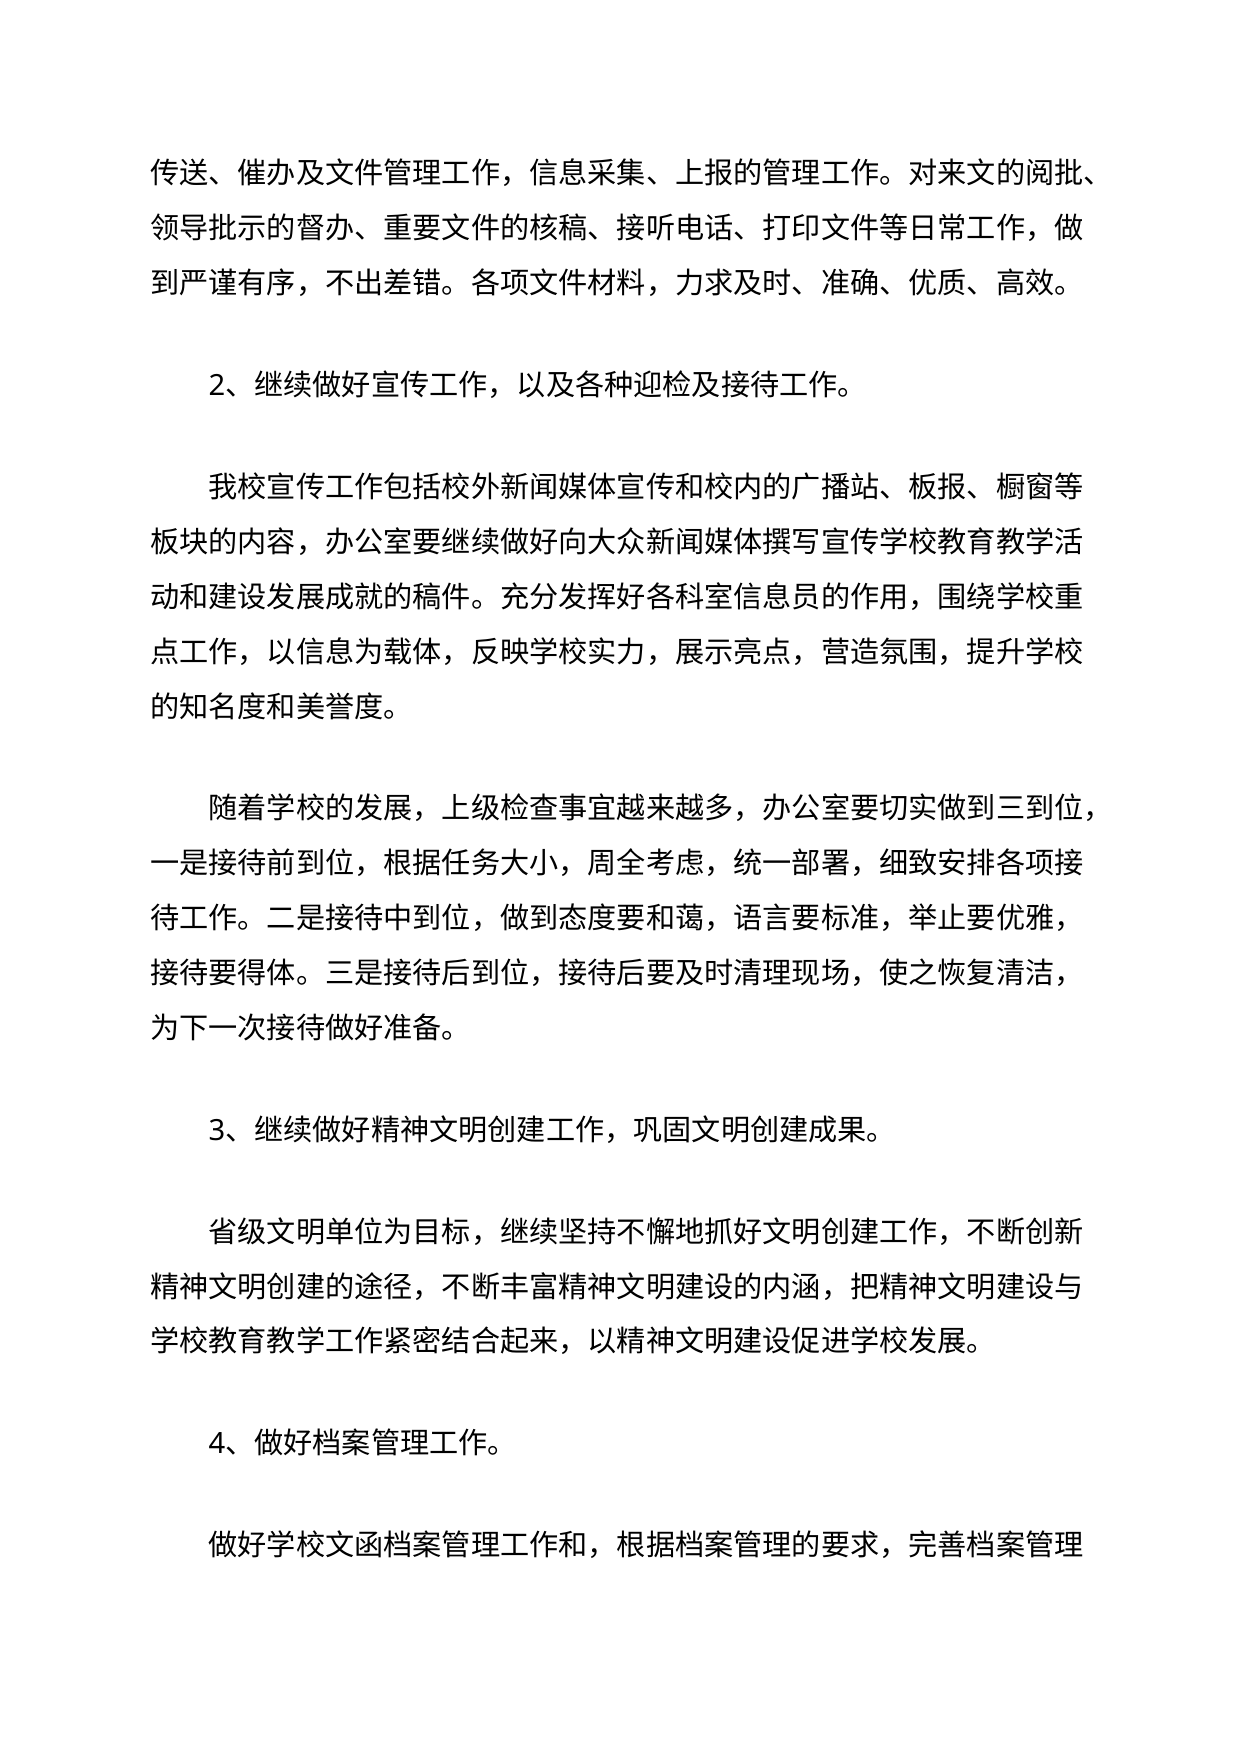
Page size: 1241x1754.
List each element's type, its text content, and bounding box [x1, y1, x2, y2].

text 我校宣传工作包括校外新闻媒体宣传和校内的广播站、板报、橱窗等板块的内容，办公室要继续做好向大众新闻媒体撰写宣传学校教育教学活动和建设发展成就的稿件。充分发挥好各科室信息员的作用，围绕学校重点工作，以信息为载体，反映学校实力，展示亮点，营造氛围，提升学校的知名度和美誉度。 [150, 463, 1090, 725]
text 随着学校的发展，上级检查事宜越来越多，办公室要切实做到三到位，一是接待前到位，根据任务大小，周全考虑，统一部署，细致安排各项接待工作。二是接待中到位，做到态度要和蔼，语言要标准，举止要优雅，接待要得体。三是接待后到位，接待后要及时清理现场，使之恢复清洁，为下一次接待做好准备。 [150, 785, 1090, 1047]
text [150, 1522, 1090, 1564]
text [150, 150, 1090, 302]
text 3、继续做好精神文明创建工作，巩固文明创建成果。 [150, 1106, 1090, 1149]
text 2、继续做好宣传工作，以及各种迎检及接待工作。 [150, 362, 1090, 404]
text 4、做好档案管理工作。 [150, 1420, 1090, 1462]
text 省级文明单位为目标，继续坚持不懈地抓好文明创建工作，不断创新精神文明创建的途径，不断丰富精神文明建设的内涵，把精神文明建设与学校教育教学工作紧密结合起来，以精神文明建设促进学校发展。 [150, 1208, 1090, 1360]
